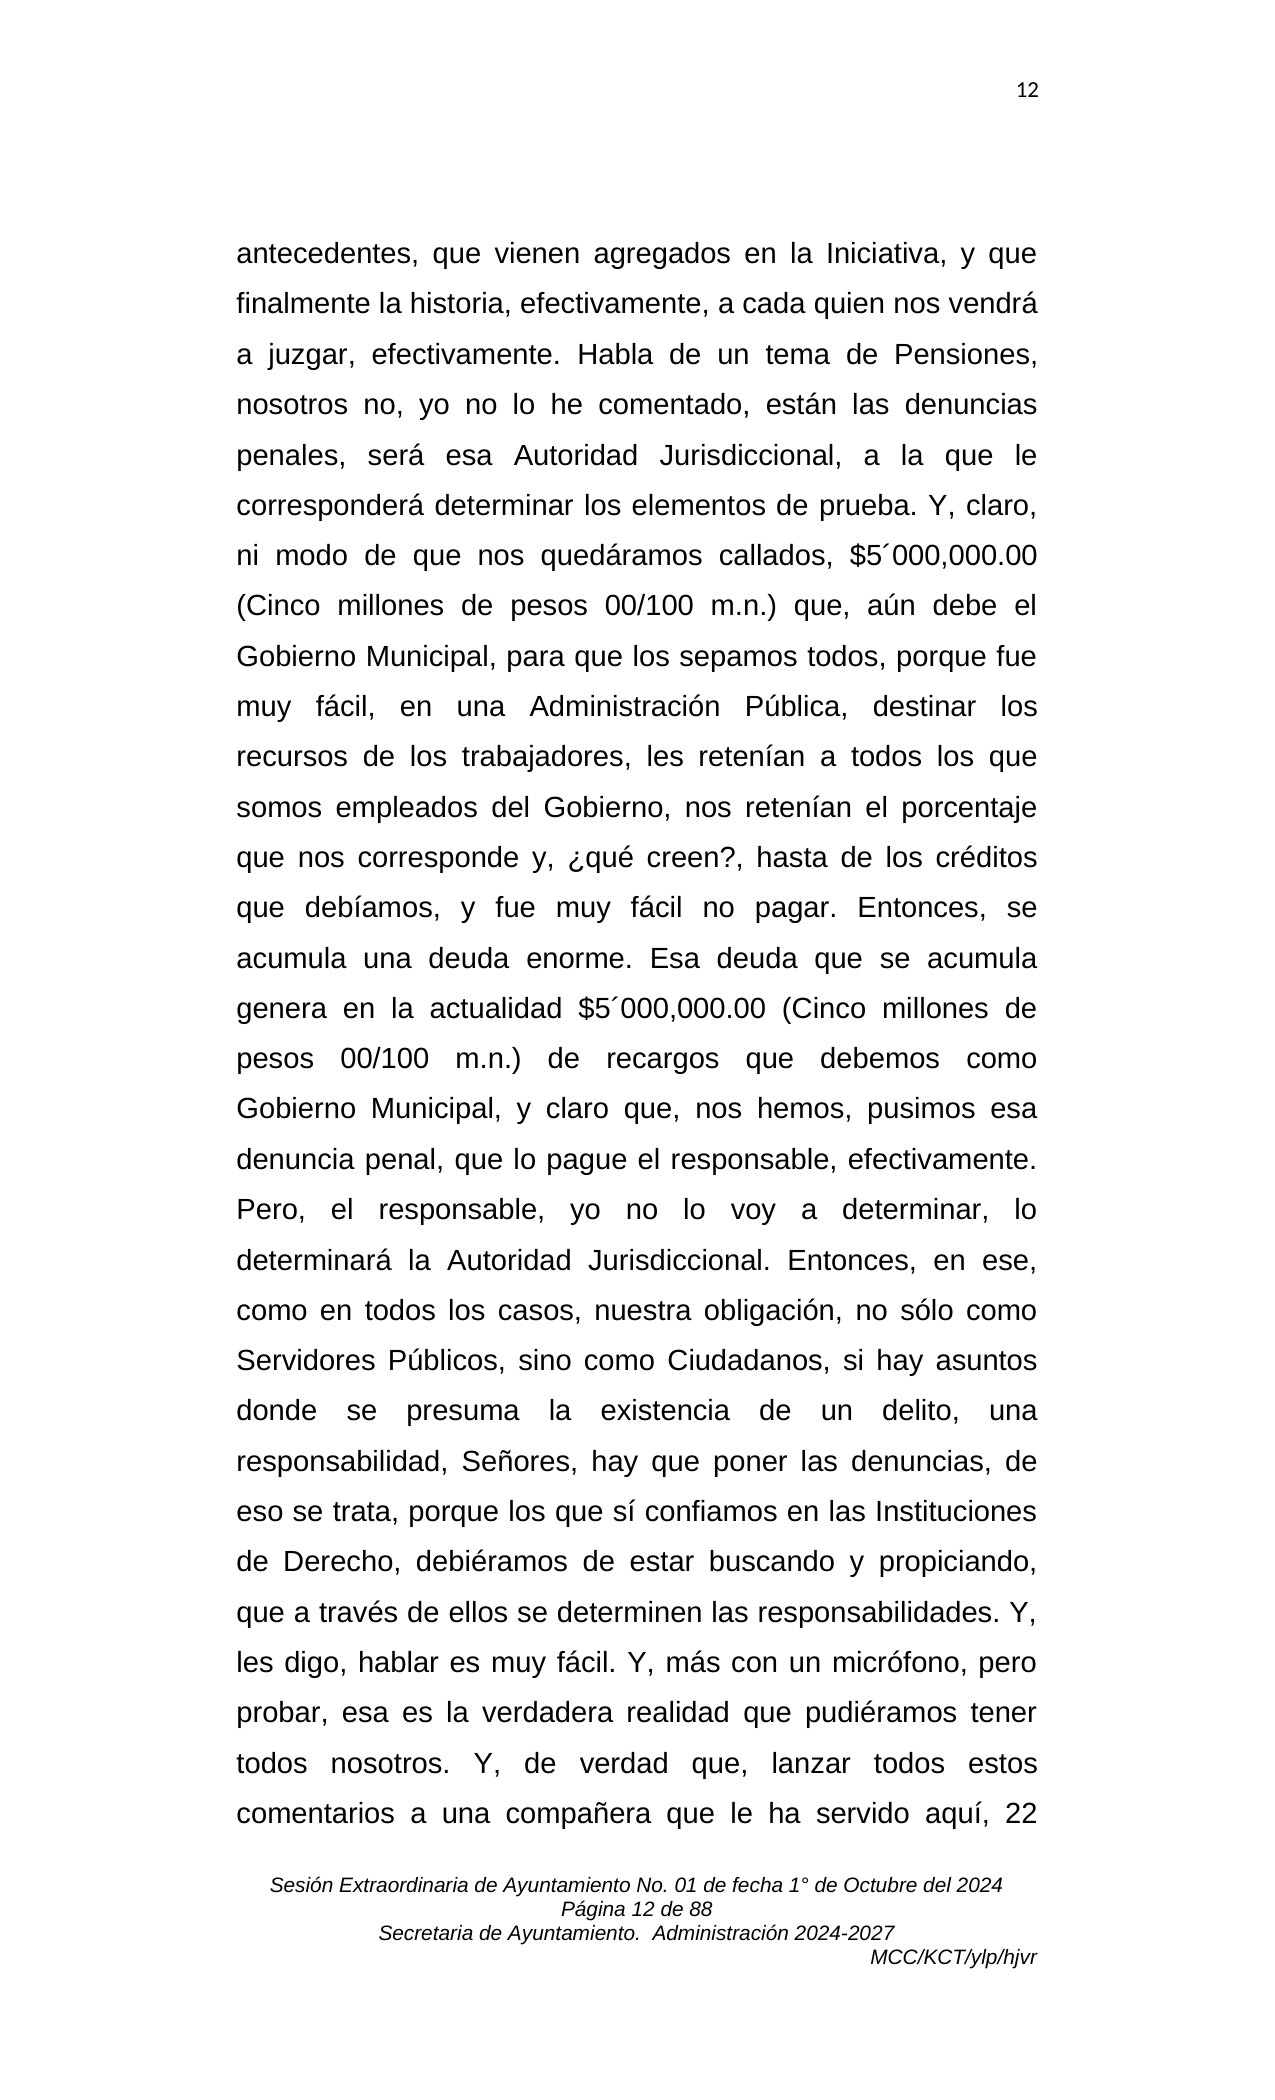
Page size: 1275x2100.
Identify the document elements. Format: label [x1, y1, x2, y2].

text [236, 236, 1039, 1829]
